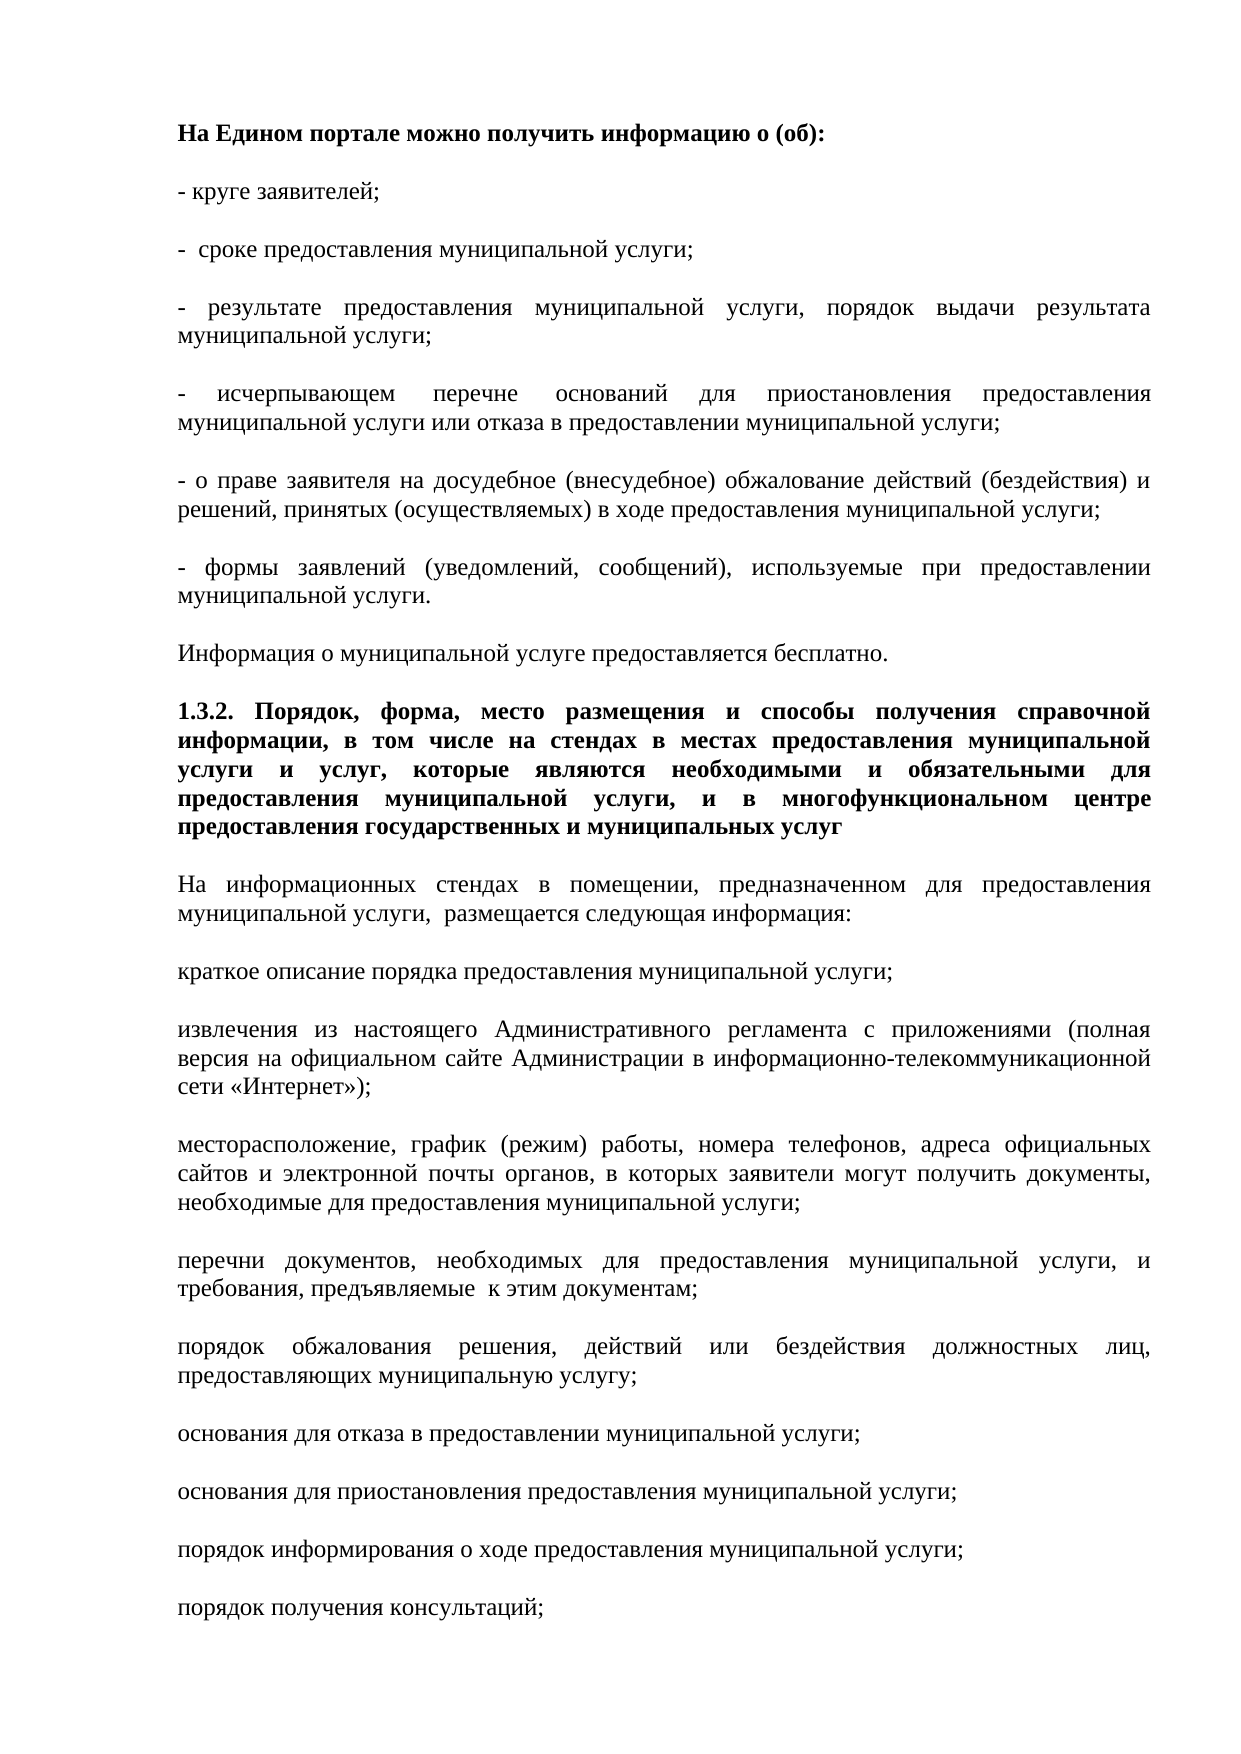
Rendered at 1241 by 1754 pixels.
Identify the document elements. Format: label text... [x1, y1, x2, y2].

text - круге заявителей; [177, 176, 1152, 205]
text месторасположение, график (режим) работы, номера телефонов, адреса официальных сайтов и электронной почты органов, в которых заявители могут получить документы, необходимые для предоставления муниципальной услуги; [177, 1129, 1152, 1216]
text извлечения из настоящего Административного регламента с приложениями (полная версия на официальном сайте Администрации в информационно-телекоммуникационной сети «Интернет»); [177, 1014, 1152, 1100]
text краткое описание порядка предоставления муниципальной услуги; [177, 956, 1152, 985]
text 1.3.2. Порядок, форма, место размещения и способы получения справочной информации, в том числе на стендах в местах предоставления муниципальной услуги и услуг, которые являются необходимыми и обязательными для предоставления муниципальной услуги, и в многофункциональном центре предоставления государственных и муниципальных услуг [177, 696, 1152, 840]
text основания для приостановления предоставления муниципальной услуги; [177, 1476, 1152, 1505]
text перечни документов, необходимых для предоставления муниципальной услуги, и требования, предъявляемые к этим документам; [177, 1245, 1152, 1302]
text На информационных стендах в помещении, предназначенном для предоставления муниципальной услуги, размещается следующая информация: [177, 869, 1152, 927]
text - сроке предоставления муниципальной услуги; [177, 234, 1152, 263]
text На Едином портале можно получить информацию о (об): [177, 118, 1152, 147]
text - формы заявлений (уведомлений, сообщений), используемые при предоставлении муниципальной услуги. [177, 552, 1152, 609]
text - о праве заявителя на досудебное (внесудебное) обжалование действий (бездействия) и решений, принятых (осуществляемых) в ходе предоставления муниципальной услуги; [177, 465, 1152, 523]
text Информация о муниципальной услуге предоставляется бесплатно. [177, 638, 1152, 667]
text порядок обжалования решения, действий или бездействия должностных лиц, предоставляющих муниципальную услугу; [177, 1331, 1152, 1389]
text основания для отказа в предоставлении муниципальной услуги; [177, 1418, 1152, 1447]
text - результате предоставления муниципальной услуги, порядок выдачи результата муниципальной услуги; [177, 292, 1152, 349]
text порядок информирования о ходе предоставления муниципальной услуги; [177, 1534, 1152, 1563]
text - исчерпывающем перечне оснований для приостановления предоставления муниципальной услуги или отказа в предоставлении муниципальной услуги; [177, 378, 1152, 436]
text порядок получения консультаций; [177, 1592, 1152, 1621]
